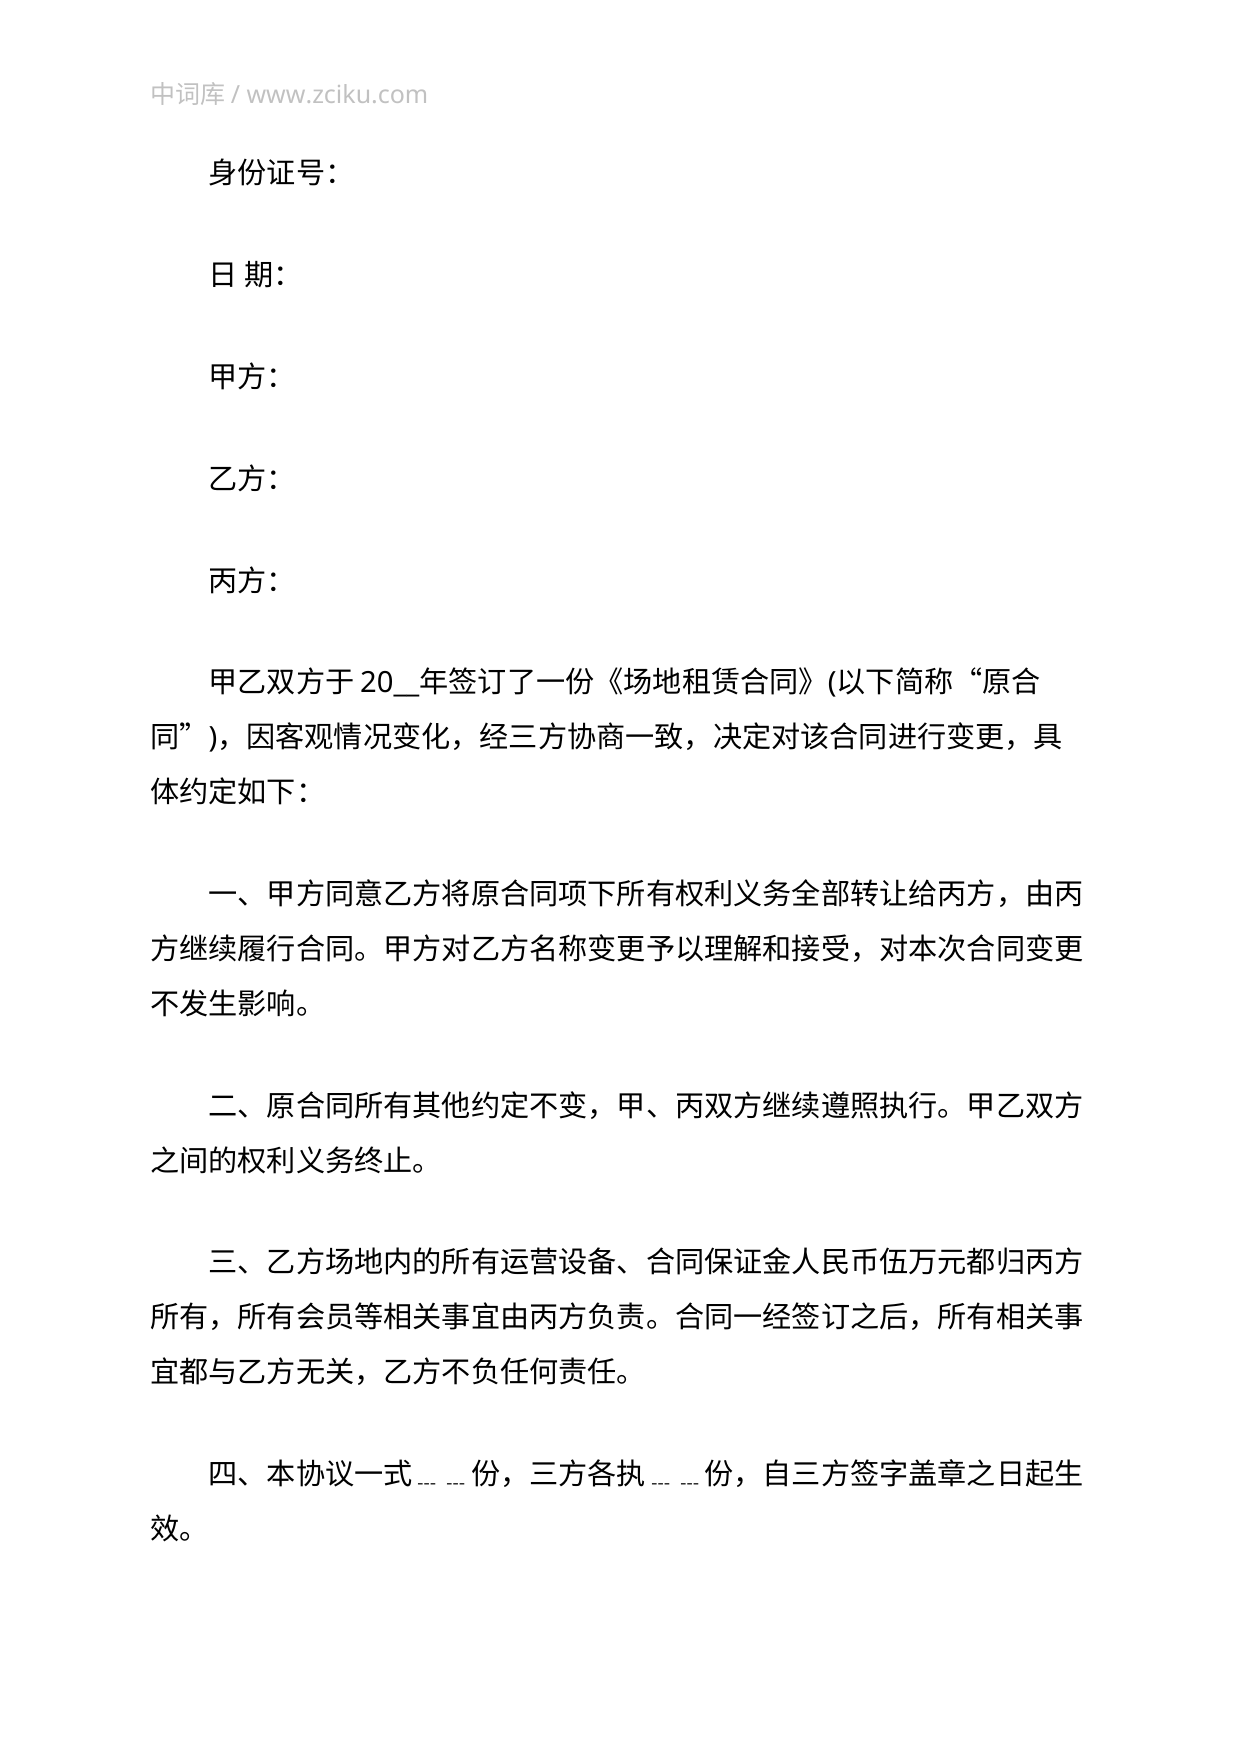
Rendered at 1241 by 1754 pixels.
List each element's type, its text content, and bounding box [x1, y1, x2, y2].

text 甲乙双方于20__年签订了一份《场地租赁合同》(以下简称“原合同”)，因客观情况变化，经三方协商一致，决定对该合同进行变更，具体约定如下： [150, 659, 1090, 811]
text 乙方： [150, 455, 1090, 498]
text 日 期： [150, 252, 1090, 294]
text 二、原合同所有其他约定不变，甲、丙双方继续遵照执行。甲乙双方之间的权利义务终止。 [150, 1082, 1090, 1179]
text 一、甲方同意乙方将原合同项下所有权利义务全部转让给丙方，由丙方继续履行合同。甲方对乙方名称变更予以理解和接受，对本次合同变更不发生影响。 [150, 871, 1090, 1023]
text 四、本协议一式﹍﹍份，三方各执﹍﹍份，自三方签字盖章之日起生效。 [150, 1450, 1090, 1548]
text 甲方： [150, 353, 1090, 396]
text 三、乙方场地内的所有运营设备、合同保证金人民币伍万元都归丙方所有，所有会员等相关事宜由丙方负责。合同一经签订之后，所有相关事宜都与乙方无关，乙方不负任何责任。 [150, 1239, 1090, 1391]
text 丙方： [150, 557, 1090, 599]
text 身份证号： [150, 150, 1090, 192]
